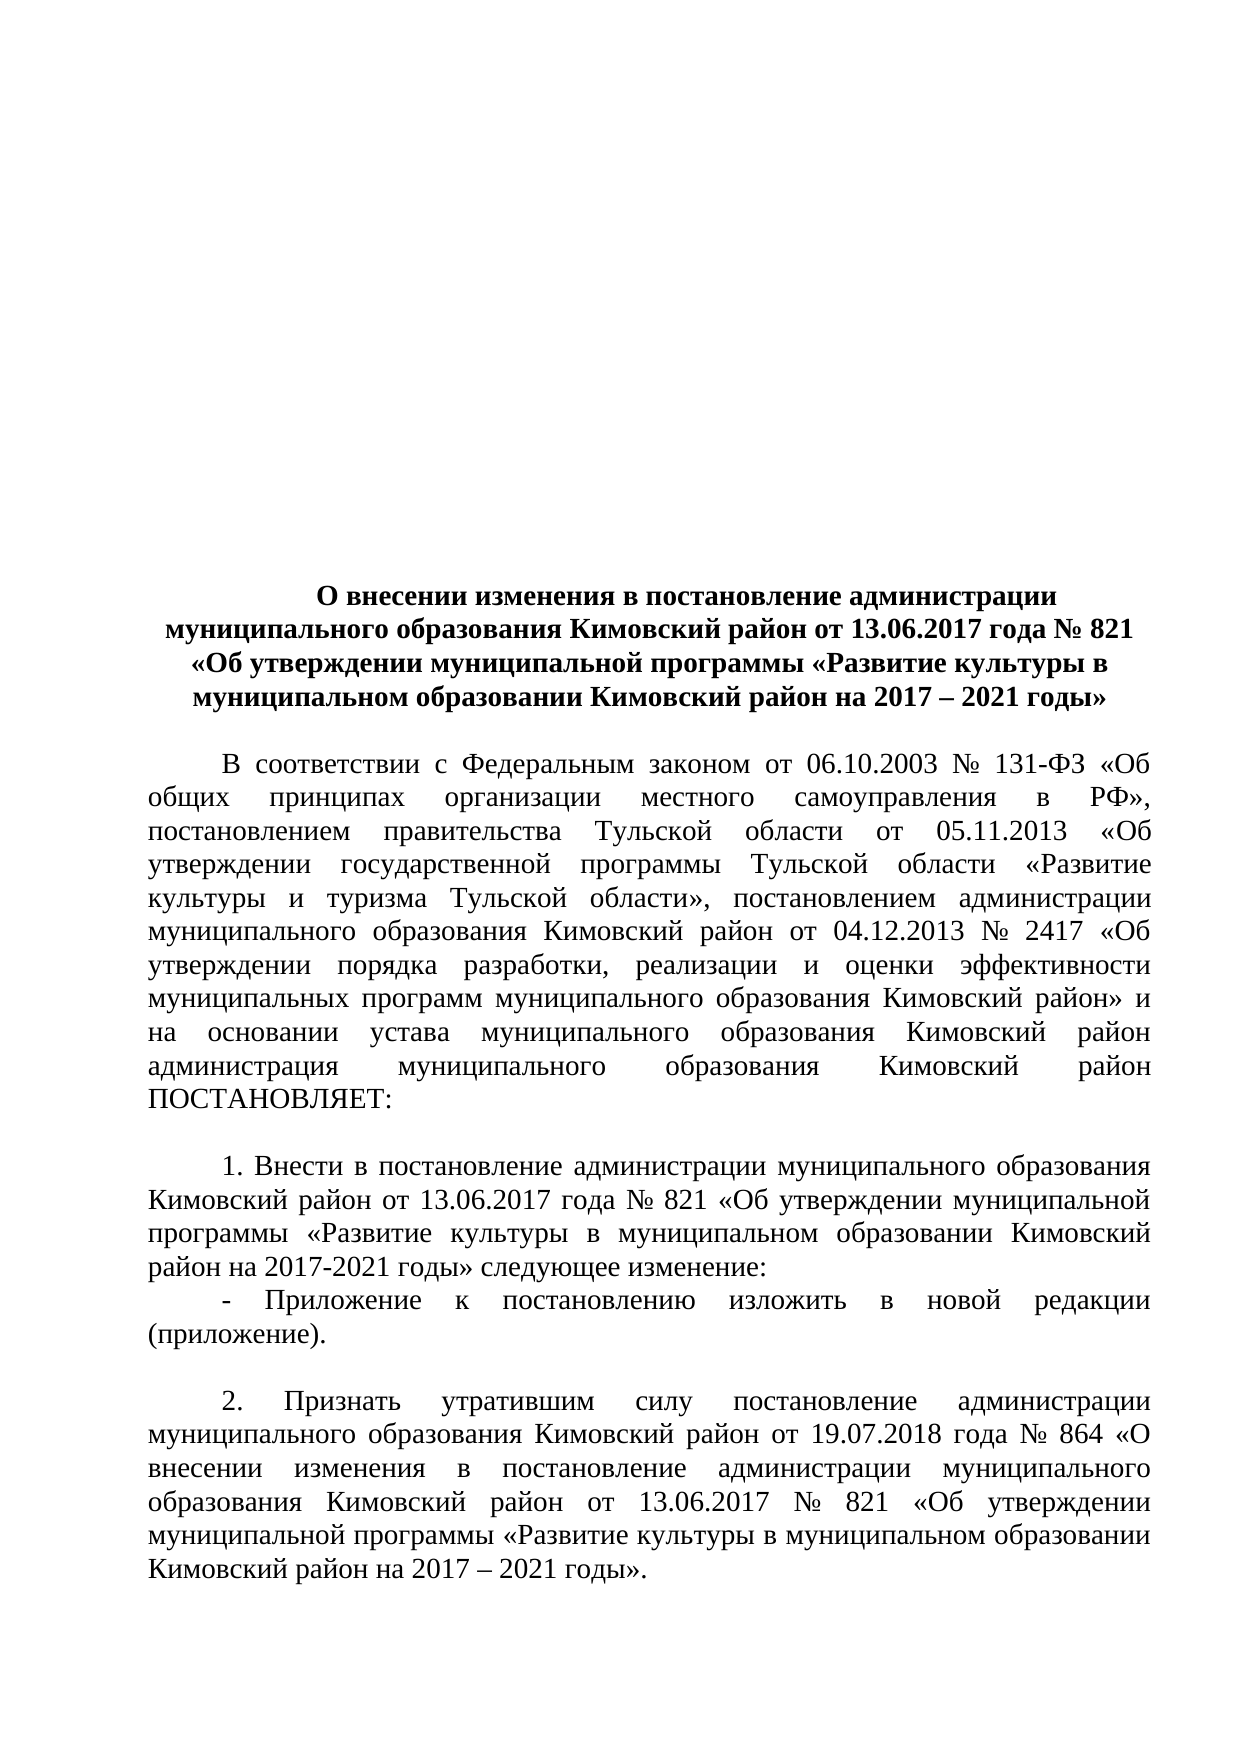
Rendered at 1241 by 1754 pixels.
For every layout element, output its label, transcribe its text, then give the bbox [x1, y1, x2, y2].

text В соответствии с Федеральным законом от 06.10.2003 № 131-ФЗ «Об общих принципах организации местного самоуправления в РФ», постановлением правительства Тульской области от 05.11.2013 «Об утверждении государственной программы Тульской области «Развитие культуры и туризма Тульской области», постановлением администрации муниципального образования Кимовский район от 04.12.2013 № 2417 «Об утверждении порядка разработки, реализации и оценки эффективности муниципальных программ муниципального образования Кимовский район» и на основании устава муниципального образования Кимовский район администрация муниципального образования Кимовский район ПОСТАНОВЛЯЕТ: [148, 746, 1152, 1115]
text 2. Признать утратившим силу постановление администрации муниципального образования Кимовский район от 19.07.2018 года № 864 «О внесении изменения в постановление администрации муниципального образования Кимовский район от 13.06.2017 № 821 «Об утверждении муниципальной программы «Развитие культуры в муниципальном образовании Кимовский район на 2017 – 2021 годы». [148, 1383, 1152, 1584]
text О внесении изменения в постановление администрации муниципального образования Кимовский район от 13.06.2017 года № 821 «Об утверждении муниципальной программы «Развитие культуры в муниципальном образовании Кимовский район на 2017 – 2021 годы» [148, 578, 1152, 712]
text 1. Внести в постановление администрации муниципального образования Кимовский район от 13.06.2017 года № 821 «Об утверждении муниципальной программы «Развитие культуры в муниципальном образовании Кимовский район на 2017-2021 годы» следующее изменение: [148, 1148, 1152, 1282]
text - Приложение к постановлению изложить в новой редакции (приложение). [148, 1282, 1152, 1349]
